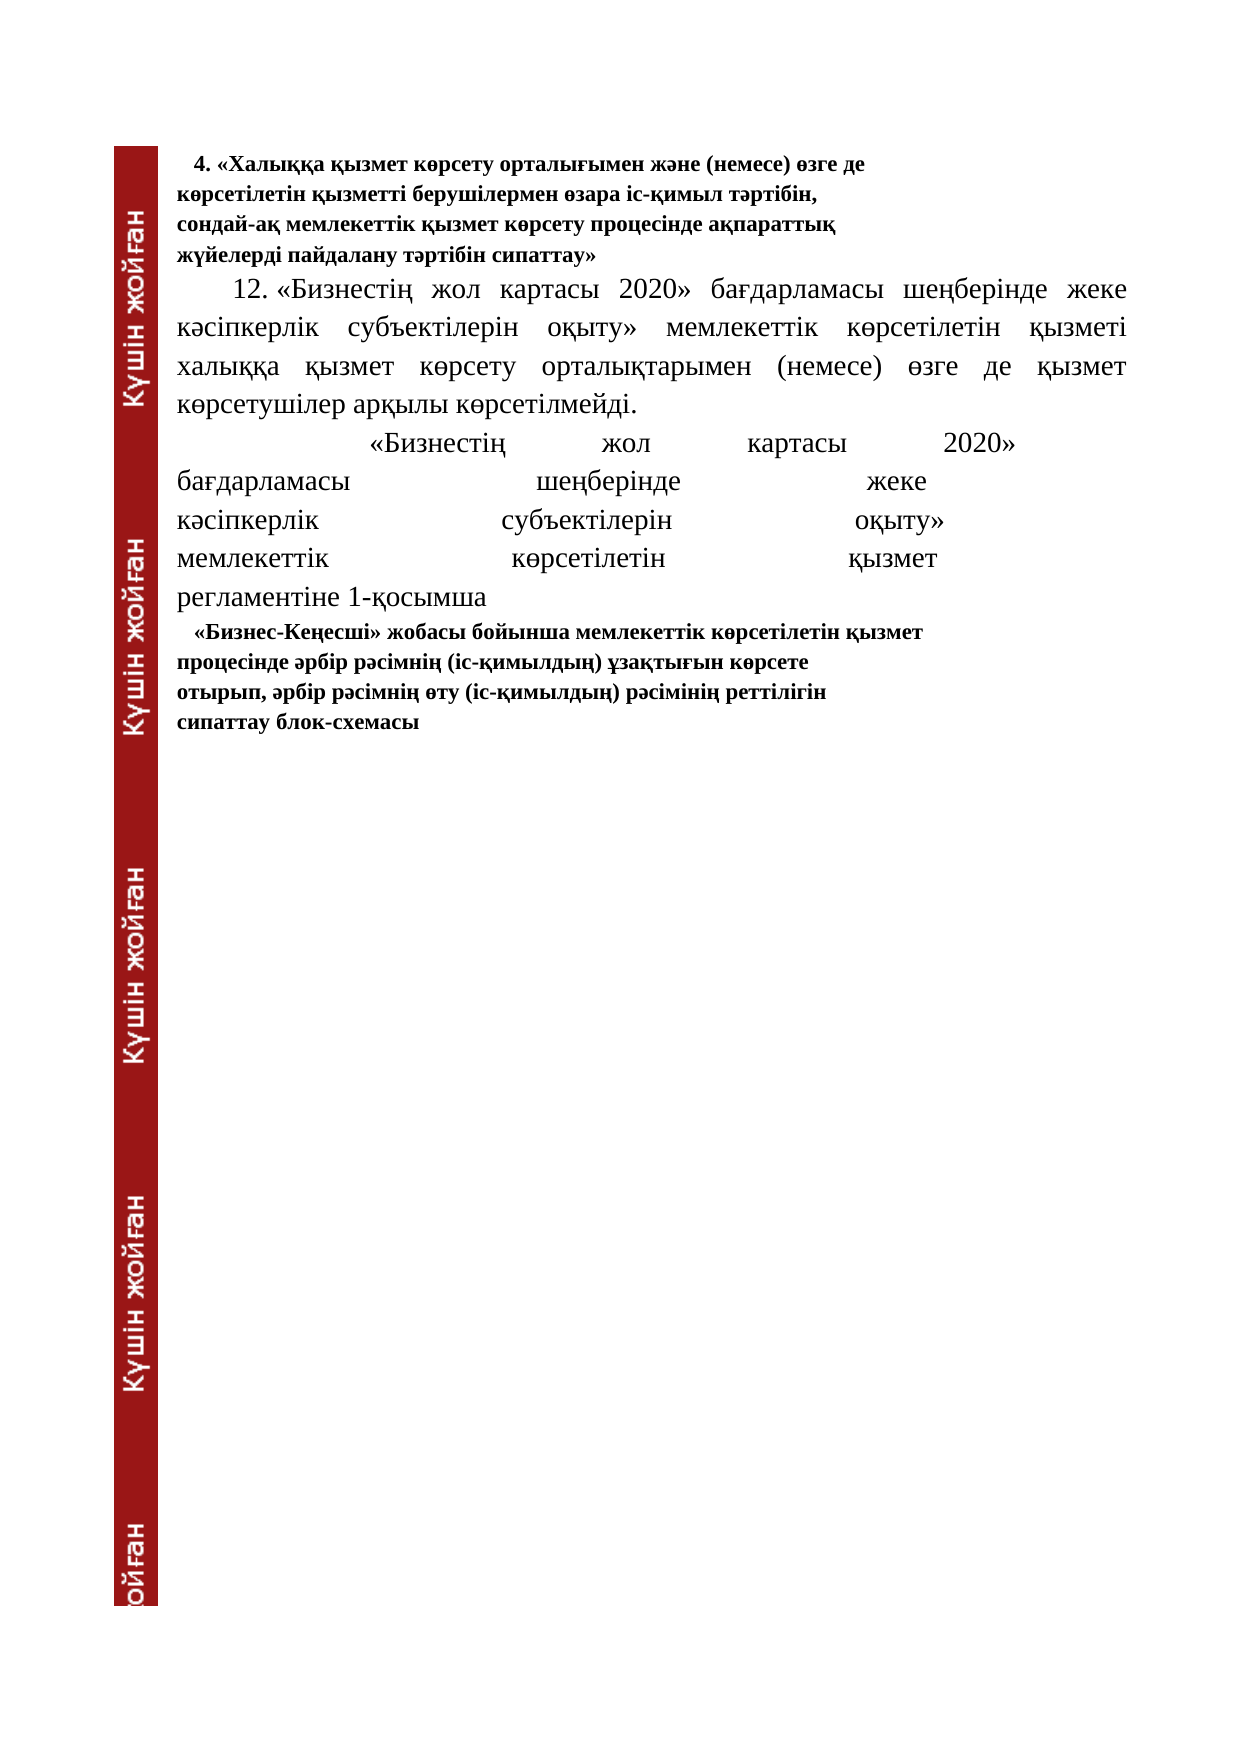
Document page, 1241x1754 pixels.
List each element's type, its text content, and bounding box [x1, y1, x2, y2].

text 4. «Халыққа қызмет көрсету орталығымен және (немесе) өзге де көрсетілетін қызметті берушілермен өзара іс-қимыл тәртібін, сондай-ақ мемлекеттік қызмет көрсету процесінде ақпараттық жүйелерді пайдалану тәртібін сипаттау» [112, 150, 1128, 267]
picture [114, 735, 158, 1606]
text 12. «Бизнестің жол картасы 2020» бағдарламасы шеңберінде жеке кәсіпкерлік субъектілерін оқыту» мемлекеттік көрсетілетін қызметі халыққа қызмет көрсету орталықтарымен (немесе) өзге де қызмет көрсетушілер арқылы көрсетілмейді. [112, 271, 1128, 420]
text «Бизнестің жол картасы 2020» бағдарламасы шеңберінде жеке кәсіпкерлік субъектілерін оқыту» мемлекеттік көрсетілетін қызмет регламентіне 1-қосымша [112, 425, 1128, 613]
text «Бизнес-Кеңесші» жобасы бойынша мемлекеттік көрсетілетін қызмет процесінде әрбір рәсімнің (іс-қимылдың) ұзақтығын көрсете отырып, әрбір рәсімнің өту (іс-қимылдың) рәсімінің реттілігін сипаттау блок-схемасы [112, 618, 1128, 735]
picture [114, 146, 158, 150]
picture [114, 613, 158, 618]
picture [114, 267, 158, 271]
picture [114, 420, 158, 425]
